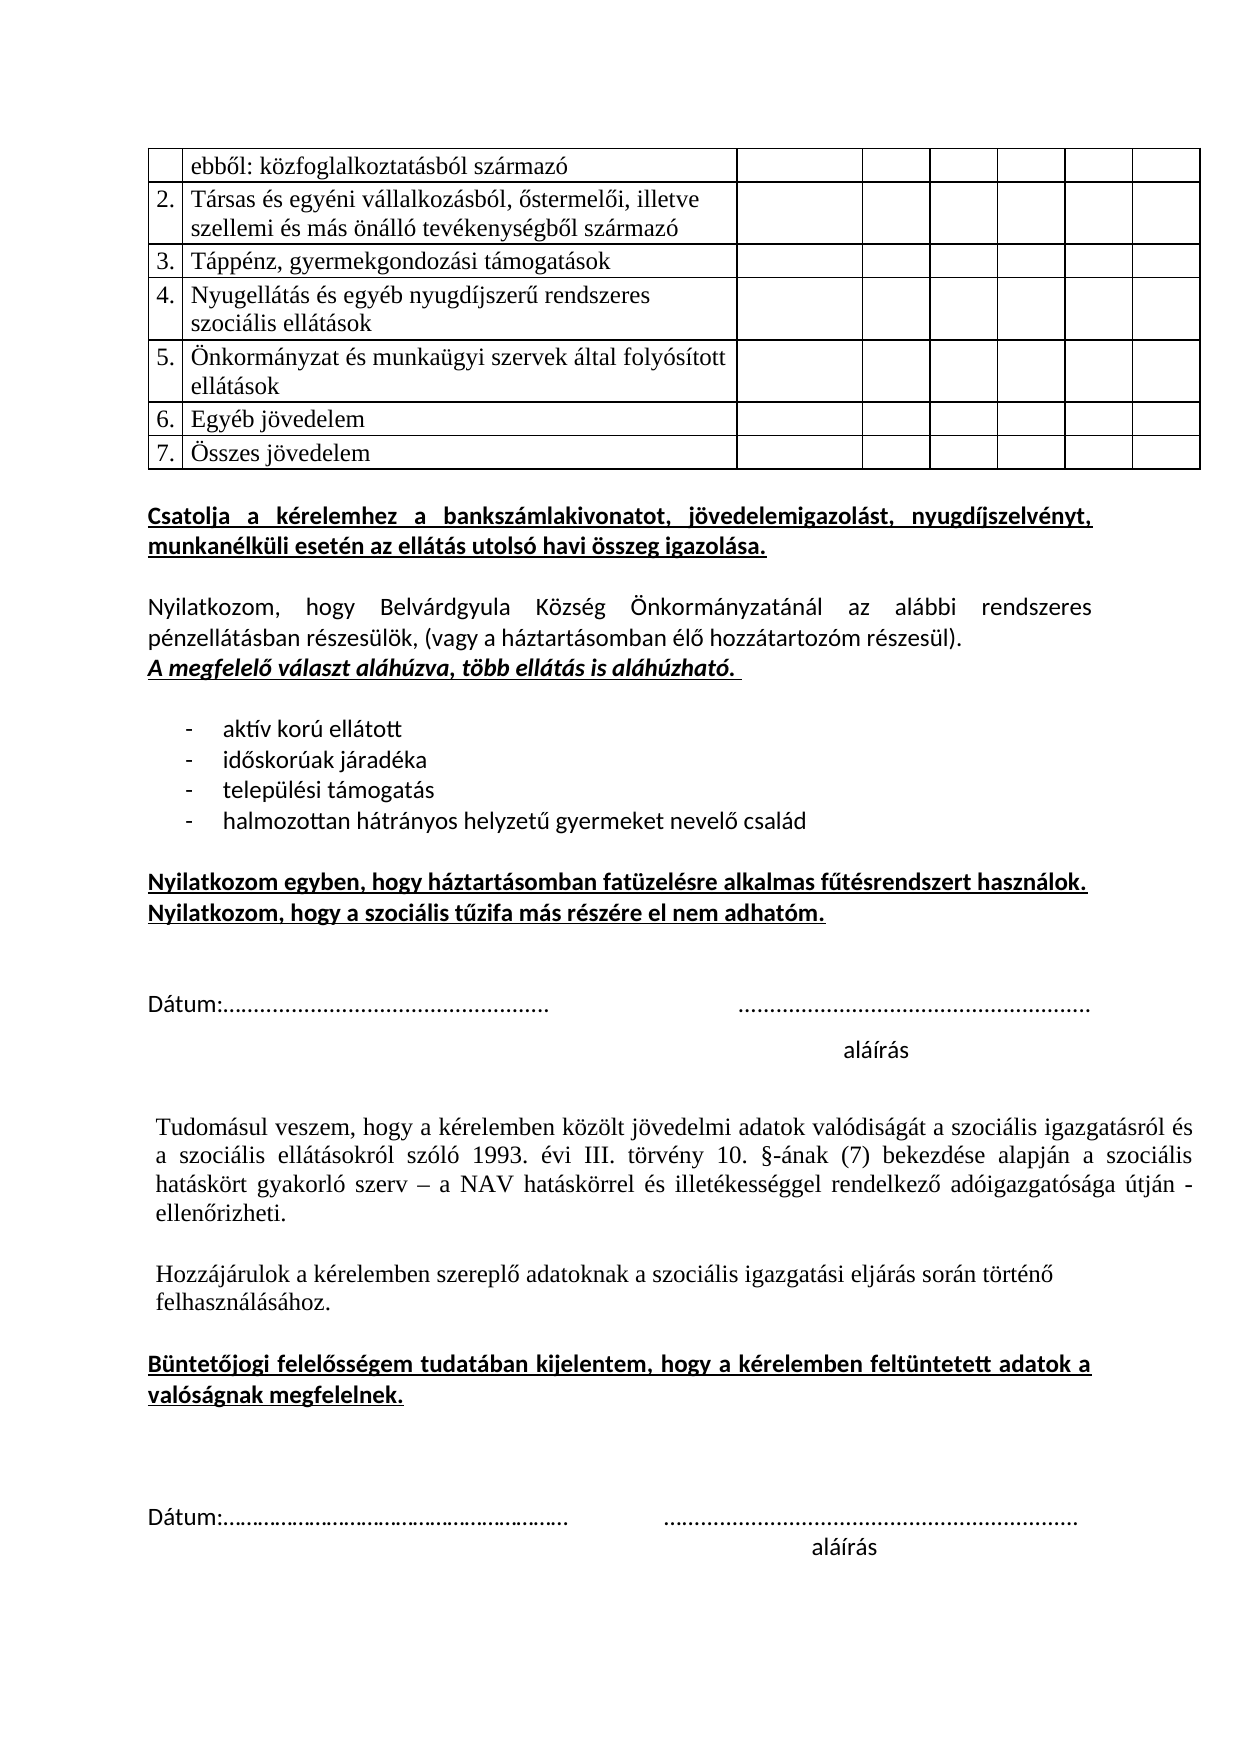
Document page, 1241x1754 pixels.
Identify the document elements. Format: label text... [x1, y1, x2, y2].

table_cell [1133, 245, 1199, 277]
table_cell [1133, 278, 1199, 339]
text Nyilatkozom, hogy Belvárdgyula Község Önkormányzatánál az alábbi rendszeres pénzellátásban részesülök, (vagy a háztartásomban élő hozzátartozóm részesül). [148, 592, 1093, 653]
list aktív korú ellátott [185, 714, 1093, 744]
text Csatolja a kérelemhez a bankszámlakivonatot, jövedelemigazolást, nyugdíjszelvényt, munkanélküli esetén az ellátás utolsó havi összeg igazolása. [148, 500, 1093, 526]
table_cell Nyugellátás és egyéb nyugdíjszerű rendszeres szociális ellátások [183, 278, 736, 339]
table_cell 1. [149, 149, 182, 181]
table_cell [738, 278, 862, 339]
table_cell [863, 183, 929, 243]
table_cell Önkormányzat és munkaügyi szervek által folyósított ellátások [183, 341, 736, 401]
table_cell [998, 149, 1064, 181]
table_cell Táppénz, gyermekgondozási támogatások [183, 245, 736, 277]
list halmozottan hátrányos helyzetű gyermeket nevelő család [185, 805, 1093, 836]
text Dátum:…………………………………………………… …............................................................... [148, 1501, 1093, 1531]
table_header Tudomásul veszem, hogy a kérelemben közölt jövedelmi adatok valódiságát a szociális igazgatásról és a szociális ellátásokról szóló 1993. évi III. törvény 10. §-ának (7) bekezdése alapján a szociális hatáskört gyakorló szerv – a NAV hatáskörrel és illetékességgel rendelkező adóigazgatósága útján - ellenőrizheti. [148, 1110, 1202, 1228]
text aláírás [148, 1034, 1093, 1064]
table_cell Hozzájárulok a kérelemben szereplő adatoknak a szociális igazgatási eljárás során történő felhasználásához. [148, 1229, 1202, 1318]
table_cell 7. [149, 436, 182, 468]
table_cell [738, 403, 862, 434]
table_cell [1133, 149, 1199, 181]
table_cell [1066, 183, 1132, 243]
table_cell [183, 149, 736, 181]
table_cell [1066, 403, 1132, 434]
table_cell [738, 183, 862, 243]
table_cell [931, 278, 997, 339]
table_cell [931, 149, 997, 181]
table_cell [931, 436, 997, 468]
table_cell [931, 183, 997, 243]
table_cell [738, 245, 862, 277]
table_cell [738, 341, 862, 401]
table_cell 5. [149, 341, 182, 401]
table_cell 3. [149, 245, 182, 277]
text aláírás [148, 1531, 1093, 1562]
table_cell [738, 149, 862, 181]
list települési támogatás [185, 775, 1093, 805]
table_cell [998, 245, 1064, 277]
table_cell [931, 245, 997, 277]
table_cell [1133, 436, 1199, 468]
text Büntetőjogi felelősségem tudatában kijelentem, hogy a kérelemben feltüntetett adatok a valóságnak megfelelnek. [148, 1348, 1093, 1409]
table_cell Összes jövedelem [183, 436, 736, 468]
table_cell [863, 278, 929, 339]
list időskorúak járadéka [185, 744, 1093, 775]
table_cell [863, 149, 929, 181]
table_cell [1133, 341, 1199, 401]
text Nyilatkozom, hogy a szociális tűzifa más részére el nem adhatóm. [148, 897, 1093, 927]
table_cell [1066, 149, 1132, 181]
table_cell [998, 436, 1064, 468]
table_cell [931, 341, 997, 401]
table_cell [863, 436, 929, 468]
table_cell [998, 341, 1064, 401]
table_cell 6. [149, 403, 182, 434]
table_cell [1066, 245, 1132, 277]
table_cell [998, 403, 1064, 434]
table_cell Egyéb jövedelem [183, 403, 736, 434]
table_cell [1066, 436, 1132, 468]
table_cell Társas és egyéni vállalkozásból, őstermelői, illetve szellemi és más önálló tevékenységből származó [183, 183, 736, 243]
table_cell 4. [149, 278, 182, 339]
text A megfelelő választ aláhúzva, több ellátás is aláhúzható. [148, 653, 1093, 683]
text Csatolja a kérelemhez a bankszámlakivonatot, jövedelemigazolást, nyugdíjszelvényt, munkanélküli esetén az ellátás utolsó havi összeg igazolása. [148, 528, 1093, 561]
table_cell [863, 341, 929, 401]
table_cell [863, 245, 929, 277]
table_cell [863, 403, 929, 434]
table_cell [998, 278, 1064, 339]
table_cell [1066, 341, 1132, 401]
table_cell [1133, 403, 1199, 434]
table_cell [1066, 278, 1132, 339]
table_cell 2. [149, 183, 182, 243]
text Dátum:…................................................. ........................................................ [148, 988, 1093, 1019]
table_cell [931, 403, 997, 434]
text Nyilatkozom egyben, hogy háztartásomban fatüzelésre alkalmas fűtésrendszert használok. [148, 866, 1093, 897]
table_cell [738, 436, 862, 468]
table_cell [1133, 183, 1199, 243]
table_cell [998, 183, 1064, 243]
